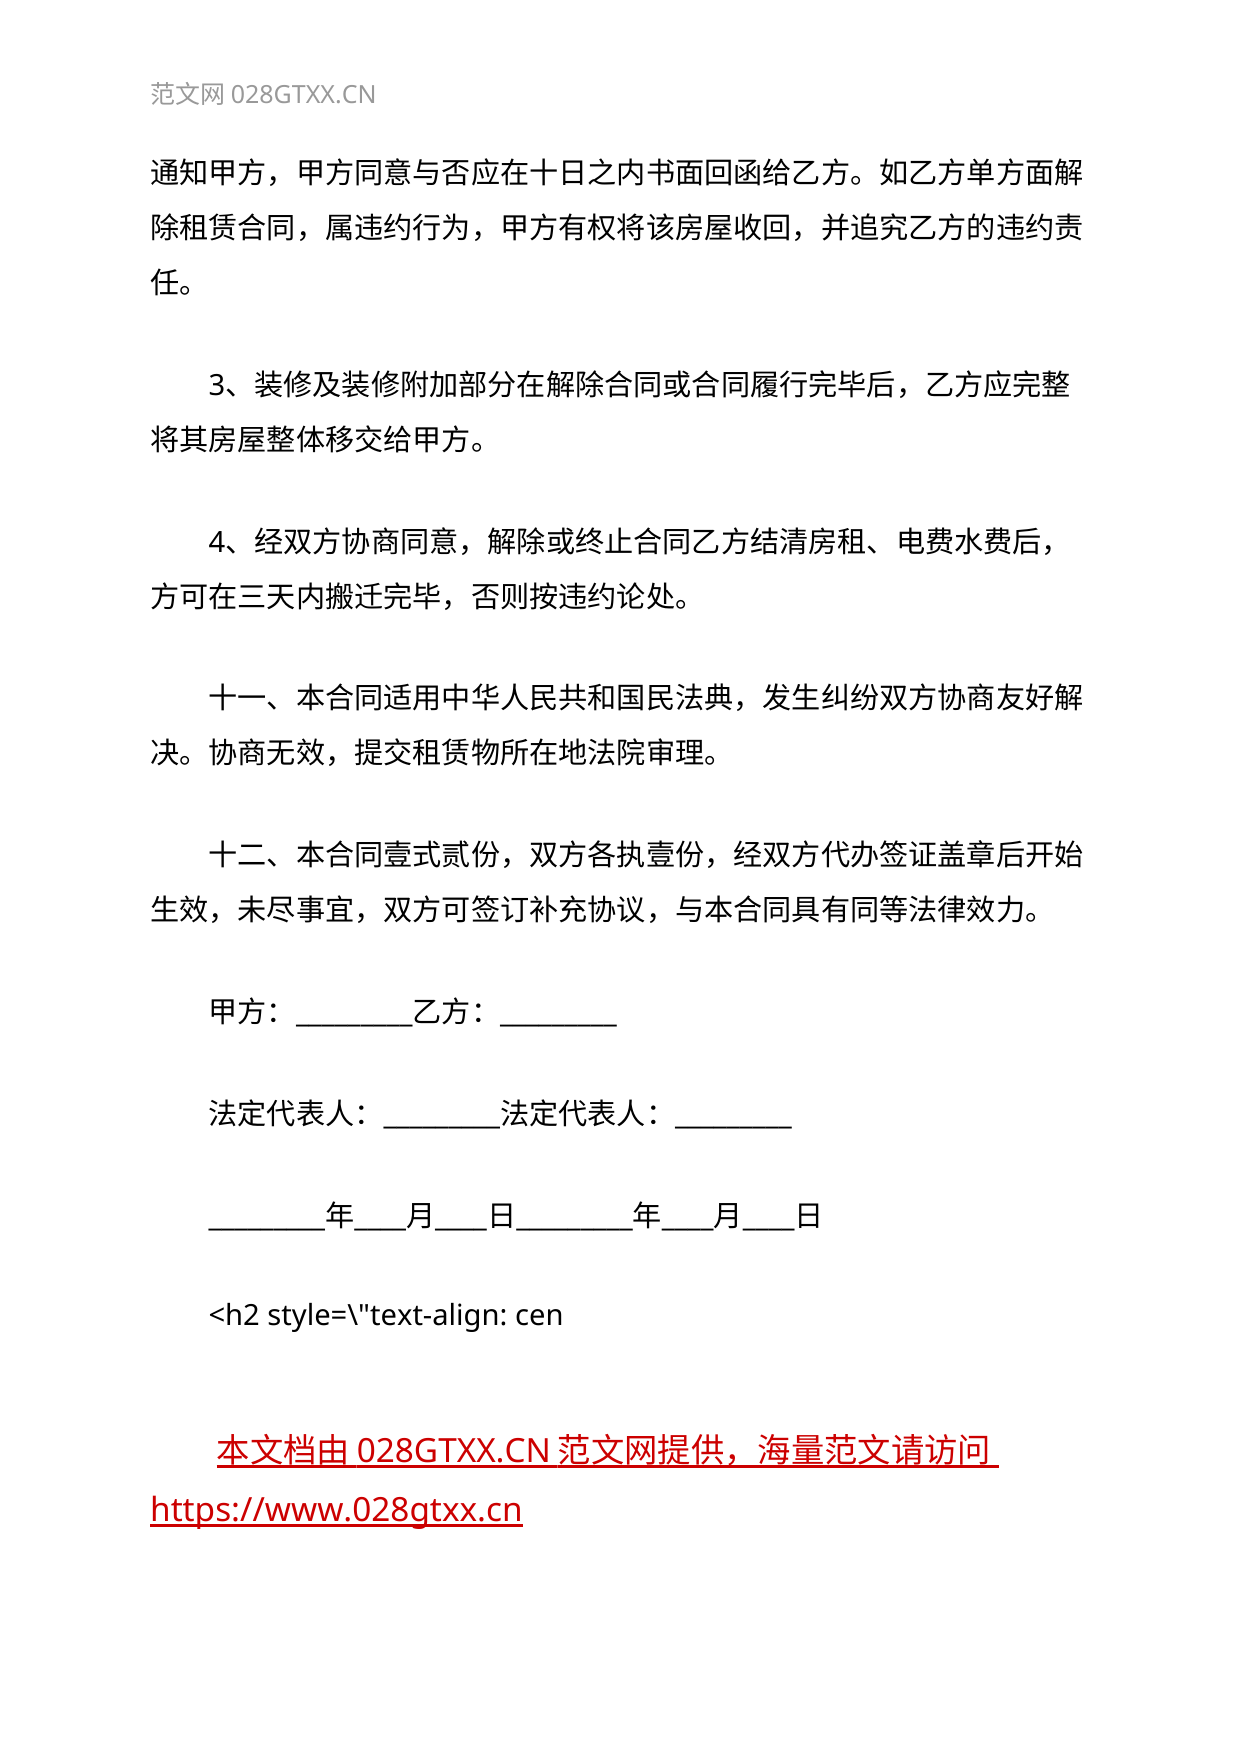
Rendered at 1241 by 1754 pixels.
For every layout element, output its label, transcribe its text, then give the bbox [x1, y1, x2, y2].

text 本文档由028GTXX.CN范文网提供，海量范文请访问 https://www.028gtxx.cn [150, 1424, 1090, 1531]
text <h2 style=\"text-align: cen [150, 1294, 1090, 1334]
text _________年____月____日_________年____月____日 [150, 1192, 1090, 1235]
text 十一、本合同适用中华人民共和国民法典，发生纠纷双方协商友好解决。协商无效，提交租赁物所在地法院审理。 [150, 675, 1090, 772]
text 十二、本合同壹式贰份，双方各执壹份，经双方代办签证盖章后开始生效，未尽事宜，双方可签订补充协议，与本合同具有同等法律效力。 [150, 832, 1090, 929]
text 法定代表人：_________法定代表人：_________ [150, 1090, 1090, 1133]
text 甲方：_________乙方：_________ [150, 988, 1090, 1031]
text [150, 150, 1090, 302]
text 3、装修及装修附加部分在解除合同或合同履行完毕后，乙方应完整将其房屋整体移交给甲方。 [150, 362, 1090, 459]
text 4、经双方协商同意，解除或终止合同乙方结清房租、电费水费后，方可在三天内搬迁完毕，否则按违约论处。 [150, 518, 1090, 616]
